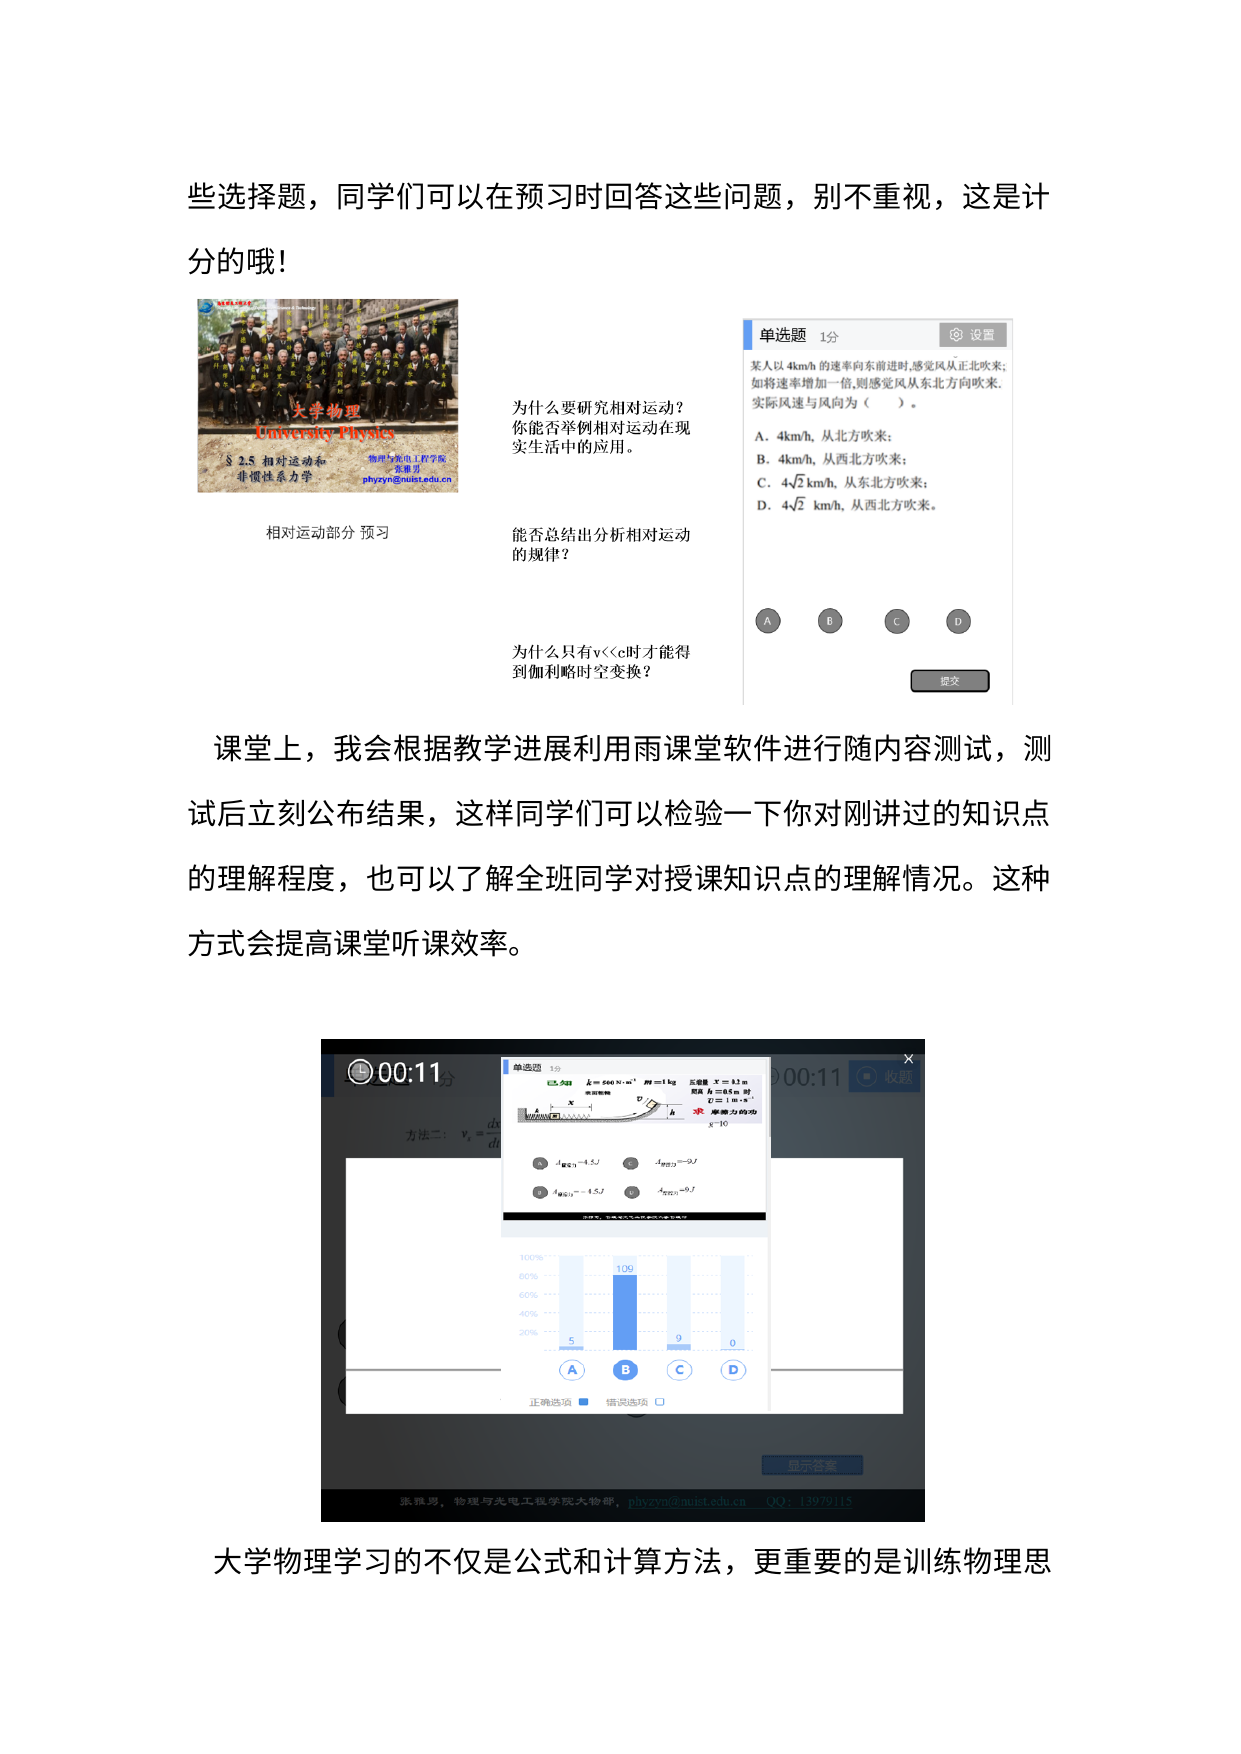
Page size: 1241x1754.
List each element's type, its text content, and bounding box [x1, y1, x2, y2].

text 课堂上，我会根据教学进展利用雨课堂软件进行随内容测试，测试后立刻公布结果，这样同学们可以检验一下你对刚讲过的知识点的理解程度，也可以了解全班同学对授课知识点的理解情况。这种方式会提高课堂听课效率。 [187, 714, 1053, 974]
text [187, 1527, 1053, 1592]
picture [742, 318, 1014, 705]
picture [315, 1039, 925, 1522]
picture [187, 292, 467, 705]
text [187, 162, 1053, 292]
picture [482, 381, 736, 705]
